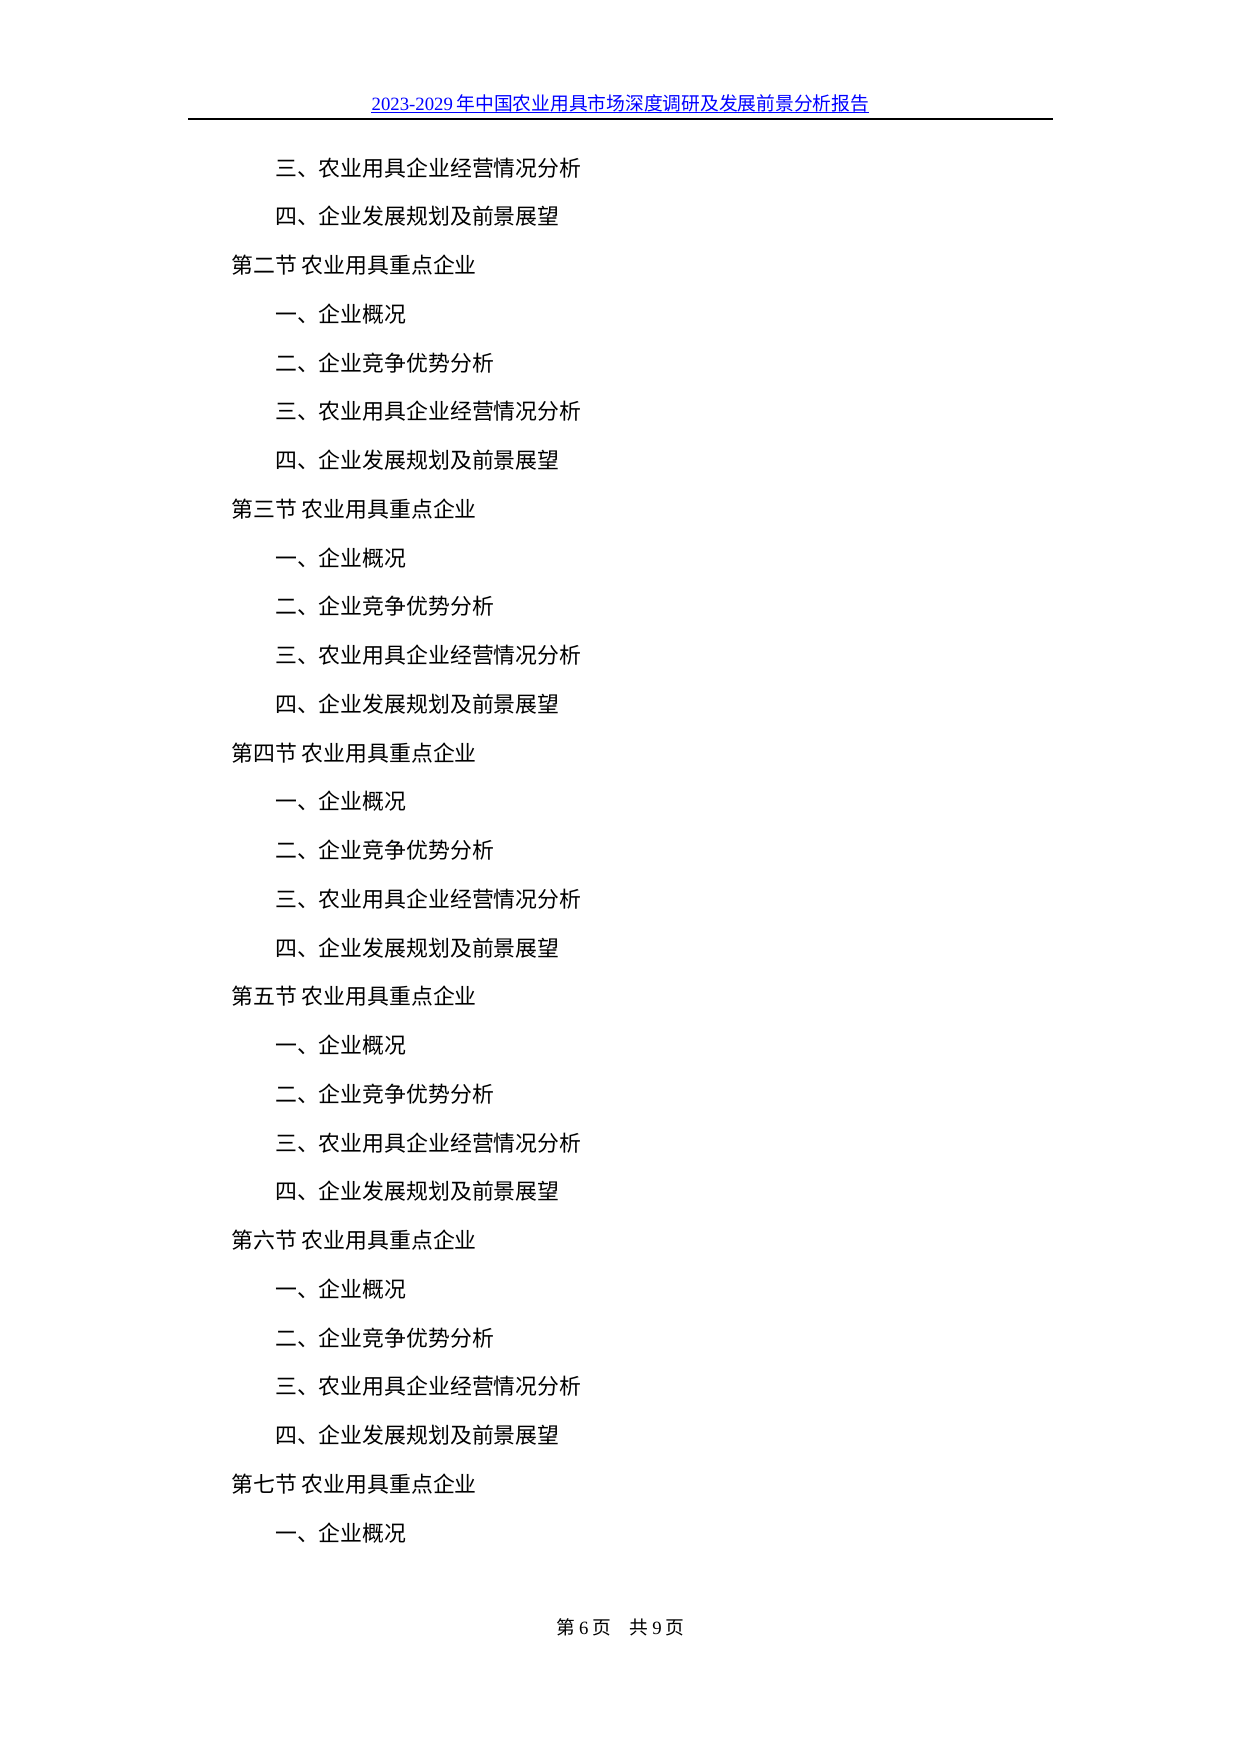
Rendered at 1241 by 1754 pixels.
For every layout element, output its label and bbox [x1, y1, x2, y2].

text [187, 150, 1053, 1548]
